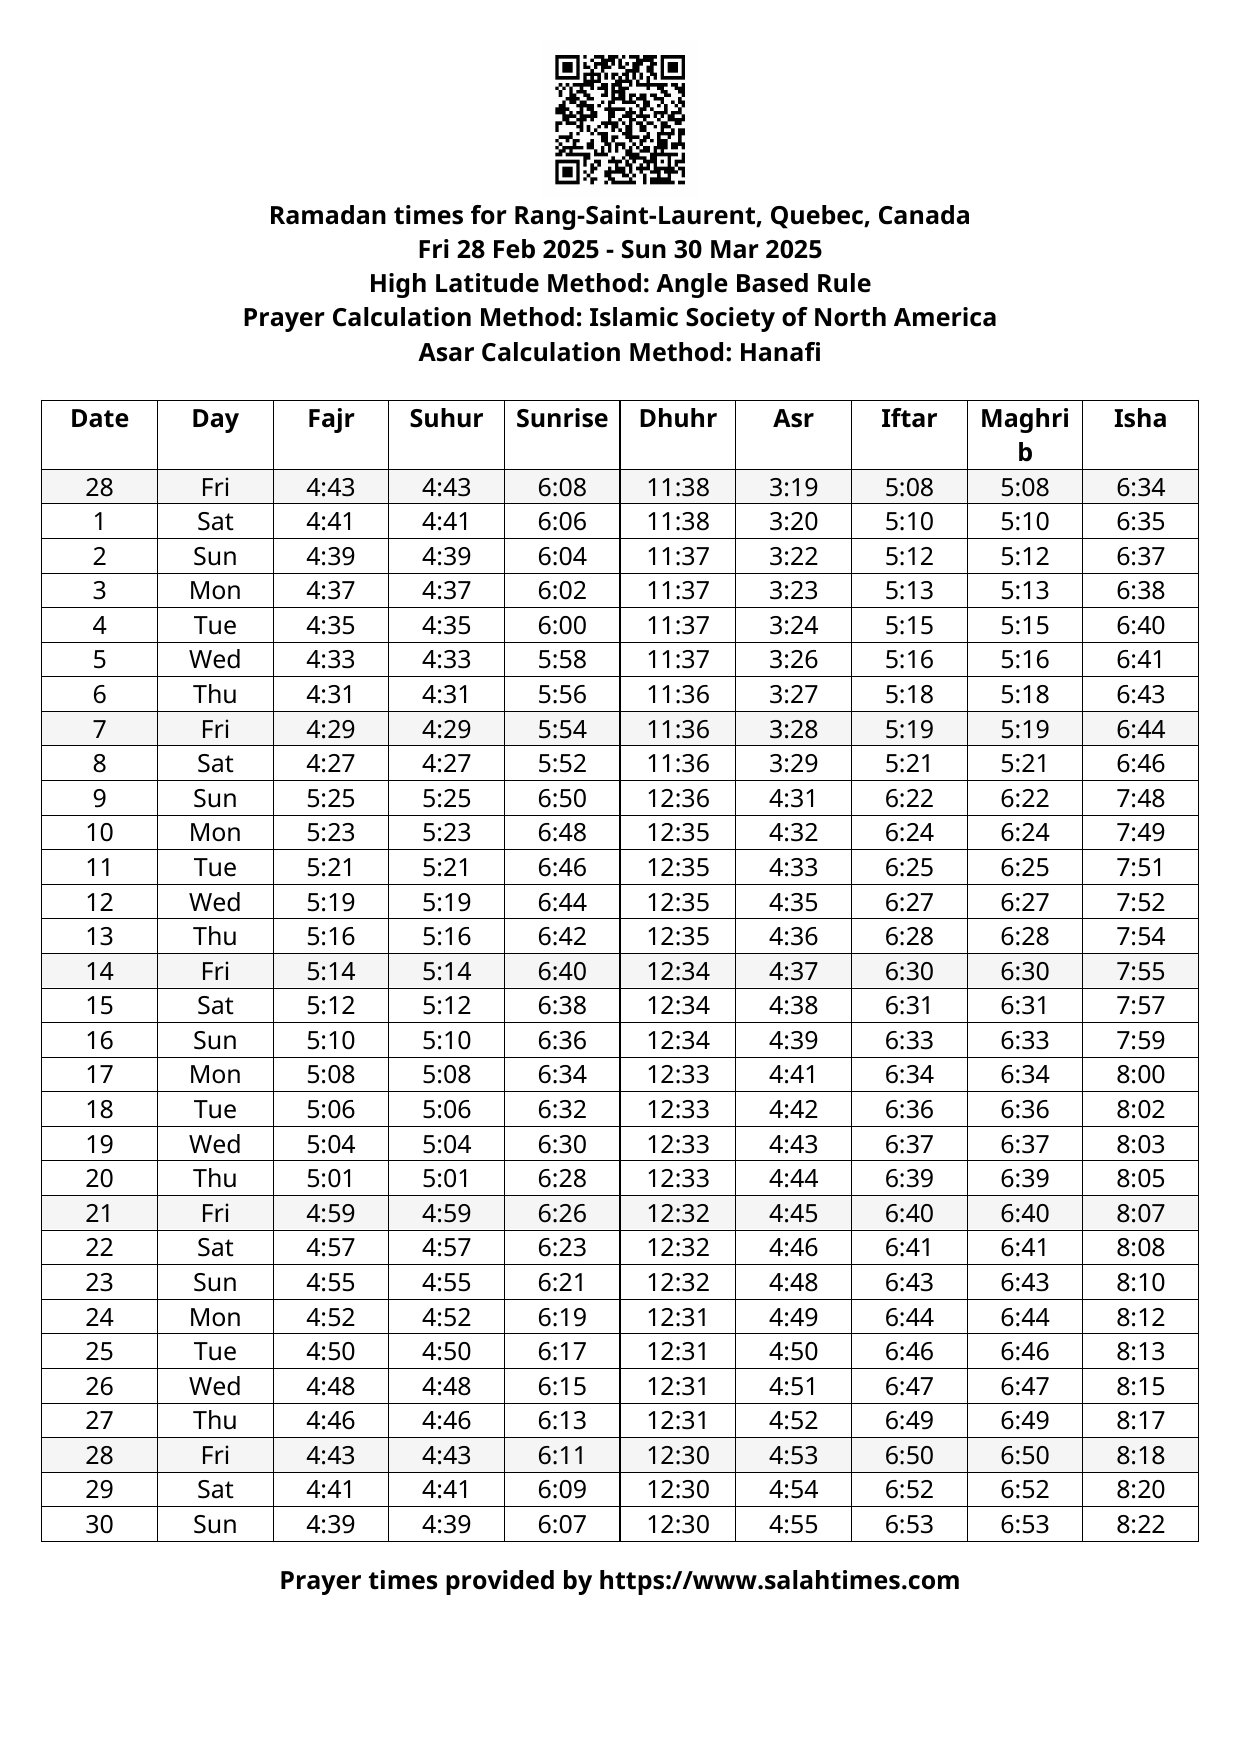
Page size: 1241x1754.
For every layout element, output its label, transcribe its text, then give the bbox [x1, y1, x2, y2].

table_cell 5 [42, 643, 157, 676]
table_cell 8:13 [1083, 1334, 1198, 1368]
table_cell 6:34 [852, 1058, 967, 1091]
table_cell 6:40 [968, 1196, 1082, 1229]
table_cell 12 [42, 885, 157, 918]
table_cell Tue [158, 608, 273, 642]
table_cell 6:44 [1083, 712, 1198, 745]
table_cell 5:21 [389, 850, 504, 884]
table_cell 4:32 [736, 816, 851, 849]
table_cell Wed [158, 1127, 273, 1160]
table_cell 5:16 [389, 919, 504, 953]
table_cell 4:39 [274, 539, 388, 572]
table_cell 5:58 [505, 643, 619, 676]
table_cell 5:16 [852, 643, 967, 676]
table_header Dhuhr [621, 401, 735, 469]
table_cell 6:19 [505, 1300, 619, 1333]
table_cell 6:47 [852, 1369, 967, 1402]
table_cell Thu [158, 919, 273, 953]
table_cell 4:29 [274, 712, 388, 745]
table_cell 6:31 [852, 989, 967, 1022]
table_cell 6:02 [505, 574, 619, 607]
table_cell Tue [158, 1092, 273, 1126]
table_cell 12:35 [621, 919, 735, 953]
table_cell 16 [42, 1023, 157, 1057]
table_cell 6:00 [505, 608, 619, 642]
table_cell Sun [158, 781, 273, 814]
table_cell 3:27 [736, 677, 851, 711]
table_cell 5:12 [968, 539, 1082, 572]
table_cell 6:48 [505, 816, 619, 849]
table_cell 8:12 [1083, 1300, 1198, 1333]
table_cell 6:50 [505, 781, 619, 814]
table_cell 5:14 [389, 954, 504, 987]
table_cell 6:36 [852, 1092, 967, 1126]
table_cell 8:00 [1083, 1058, 1198, 1091]
table_cell 12:35 [621, 885, 735, 918]
table_cell 4:43 [389, 1438, 504, 1472]
table_cell 6:28 [968, 919, 1082, 953]
table_cell 12:31 [621, 1404, 735, 1437]
table_cell 27 [42, 1404, 157, 1437]
table_cell 3:23 [736, 574, 851, 607]
table_cell 6:30 [852, 954, 967, 987]
table_cell 6:04 [505, 539, 619, 572]
table_cell 4:31 [389, 677, 504, 711]
table_cell 5:10 [274, 1023, 388, 1057]
table_cell Fri [158, 1196, 273, 1229]
table_cell 4:41 [389, 504, 504, 538]
table_cell 8:22 [1083, 1507, 1198, 1541]
table_header Day [158, 401, 273, 469]
table_cell 5:16 [968, 643, 1082, 676]
table_cell 6:31 [968, 989, 1082, 1022]
table_cell 5:08 [968, 470, 1082, 503]
table_header Maghrib [968, 401, 1082, 469]
table_cell 5:06 [274, 1092, 388, 1126]
table_cell 11:36 [621, 746, 735, 780]
table_cell 6:24 [968, 816, 1082, 849]
table_cell 5:19 [968, 712, 1082, 745]
text High Latitude Method: Angle Based Rule [42, 266, 1198, 300]
table_cell Sat [158, 989, 273, 1022]
table_cell 12:33 [621, 1161, 735, 1195]
table_cell Wed [158, 1369, 273, 1402]
table_cell 5:54 [505, 712, 619, 745]
table_cell 6:15 [505, 1369, 619, 1402]
table_cell 5:12 [274, 989, 388, 1022]
table_cell 4:48 [736, 1265, 851, 1299]
table_cell 6:13 [505, 1404, 619, 1437]
table_cell 2 [42, 539, 157, 572]
table_cell 4:33 [274, 643, 388, 676]
table_cell 4:49 [736, 1300, 851, 1333]
table_cell 6:37 [1083, 539, 1198, 572]
table_cell Fri [158, 712, 273, 745]
table_cell 12:32 [621, 1265, 735, 1299]
table_cell 6:06 [505, 504, 619, 538]
table_cell 7:48 [1083, 781, 1198, 814]
table_cell 5:08 [852, 470, 967, 503]
table_cell 4:50 [389, 1334, 504, 1368]
table_cell 4:39 [389, 1507, 504, 1541]
table_cell 4:39 [736, 1023, 851, 1057]
table_cell 6:41 [852, 1231, 967, 1264]
table_cell Mon [158, 1058, 273, 1091]
table_cell 5:04 [389, 1127, 504, 1160]
table_cell 6:17 [505, 1334, 619, 1368]
table_cell 4:43 [736, 1127, 851, 1160]
table_cell Fri [158, 1438, 273, 1472]
table_cell 4:31 [736, 781, 851, 814]
table_cell 4:57 [389, 1231, 504, 1264]
table_cell 6:46 [505, 850, 619, 884]
table_cell 6:46 [968, 1334, 1082, 1368]
table_cell 11:36 [621, 677, 735, 711]
table_cell 7:49 [1083, 816, 1198, 849]
table_cell 6:22 [852, 781, 967, 814]
table_cell 3:19 [736, 470, 851, 503]
table_cell 5:56 [505, 677, 619, 711]
table_cell 3:22 [736, 539, 851, 572]
table_cell 6:49 [968, 1404, 1082, 1437]
table_header Iftar [852, 401, 967, 469]
table_cell 12:35 [621, 816, 735, 849]
table_cell 12:34 [621, 1023, 735, 1057]
table_cell 4:35 [389, 608, 504, 642]
table_cell 8:15 [1083, 1369, 1198, 1402]
table_cell 3 [42, 574, 157, 607]
table_cell 5:13 [852, 574, 967, 607]
table_cell 10 [42, 816, 157, 849]
table_cell 5:18 [852, 677, 967, 711]
table_cell Mon [158, 816, 273, 849]
table_cell 6:53 [852, 1507, 967, 1541]
table_cell 9 [42, 781, 157, 814]
table_cell 4:38 [736, 989, 851, 1022]
table_cell 6:38 [505, 989, 619, 1022]
table_cell 21 [42, 1196, 157, 1229]
table_cell 4:41 [274, 504, 388, 538]
table_cell 6:33 [968, 1023, 1082, 1057]
table_cell 3:24 [736, 608, 851, 642]
table_cell Fri [158, 954, 273, 987]
table_cell 12:31 [621, 1300, 735, 1333]
table_cell 12:35 [621, 850, 735, 884]
table_cell 6:28 [852, 919, 967, 953]
table_cell 14 [42, 954, 157, 987]
table_cell 6 [42, 677, 157, 711]
table_cell Wed [158, 885, 273, 918]
table_cell 12:33 [621, 1058, 735, 1091]
table_cell 4:52 [274, 1300, 388, 1333]
table_cell 5:04 [274, 1127, 388, 1160]
table_header Sunrise [505, 401, 619, 469]
table_cell 6:21 [505, 1265, 619, 1299]
table_cell 11:38 [621, 470, 735, 503]
table_cell 15 [42, 989, 157, 1022]
table_cell 5:19 [389, 885, 504, 918]
table_cell 5:18 [968, 677, 1082, 711]
table_cell 8:03 [1083, 1127, 1198, 1160]
table_cell 4:48 [274, 1369, 388, 1402]
table_cell 3:29 [736, 746, 851, 780]
table_cell 5:25 [389, 781, 504, 814]
table_cell 4:41 [389, 1473, 504, 1506]
table_cell 18 [42, 1092, 157, 1126]
table_cell 11 [42, 850, 157, 884]
table_cell 6:53 [968, 1507, 1082, 1541]
table_cell 3:28 [736, 712, 851, 745]
table_cell 4:35 [274, 608, 388, 642]
table_cell 4:42 [736, 1092, 851, 1126]
table_cell 4:37 [274, 574, 388, 607]
table_cell 6:46 [852, 1334, 967, 1368]
table_cell 4:59 [274, 1196, 388, 1229]
table_cell Thu [158, 1161, 273, 1195]
table_cell 7:59 [1083, 1023, 1198, 1057]
table_cell 6:42 [505, 919, 619, 953]
table_cell 6:49 [852, 1404, 967, 1437]
table_cell 4:48 [389, 1369, 504, 1402]
table_cell Sun [158, 1023, 273, 1057]
table_header Fajr [274, 401, 388, 469]
table_cell 12:34 [621, 954, 735, 987]
table_cell 11:37 [621, 574, 735, 607]
table_cell 5:06 [389, 1092, 504, 1126]
table_cell 5:16 [274, 919, 388, 953]
table_cell Fri [158, 470, 273, 503]
table_header Asr [736, 401, 851, 469]
table_cell 4:46 [274, 1404, 388, 1437]
table_cell 6:26 [505, 1196, 619, 1229]
table_cell Wed [158, 643, 273, 676]
table_cell 4:59 [389, 1196, 504, 1229]
table_cell 5:14 [274, 954, 388, 987]
table_cell Sun [158, 539, 273, 572]
table_cell 6:35 [1083, 504, 1198, 538]
table_cell 7:57 [1083, 989, 1198, 1022]
table_cell 5:10 [852, 504, 967, 538]
table_cell 29 [42, 1473, 157, 1506]
table_cell 4:54 [736, 1473, 851, 1506]
table_cell 4:37 [389, 574, 504, 607]
table_cell 6:33 [852, 1023, 967, 1057]
table_cell 5:15 [852, 608, 967, 642]
table_cell 4:52 [389, 1300, 504, 1333]
table_cell 7:51 [1083, 850, 1198, 884]
table_cell Tue [158, 1334, 273, 1368]
table_cell 5:12 [852, 539, 967, 572]
table_cell 6:46 [1083, 746, 1198, 780]
table_cell 1 [42, 504, 157, 538]
table_cell 6:07 [505, 1507, 619, 1541]
table_cell 12:33 [621, 1127, 735, 1160]
table_cell 6:43 [852, 1265, 967, 1299]
table_cell 5:23 [274, 816, 388, 849]
table_cell 4:46 [736, 1231, 851, 1264]
table_cell 8:20 [1083, 1473, 1198, 1506]
table_cell 4:39 [389, 539, 504, 572]
table_cell Sat [158, 504, 273, 538]
table_cell 6:27 [852, 885, 967, 918]
table_cell 6:52 [852, 1473, 967, 1506]
table_cell 6:11 [505, 1438, 619, 1472]
table_cell 12:31 [621, 1334, 735, 1368]
table_cell 4:43 [389, 470, 504, 503]
table_cell 4:41 [736, 1058, 851, 1091]
text Asar Calculation Method: Hanafi [42, 334, 1198, 368]
table_cell 12:30 [621, 1438, 735, 1472]
picture [542, 41, 699, 198]
table_cell 6:50 [852, 1438, 967, 1472]
text Prayer Calculation Method: Islamic Society of North America [42, 300, 1198, 334]
table_cell 5:08 [274, 1058, 388, 1091]
table_cell 4:33 [736, 850, 851, 884]
table_cell 11:37 [621, 539, 735, 572]
table_cell 6:41 [1083, 643, 1198, 676]
table_cell 6:30 [505, 1127, 619, 1160]
table_cell Sat [158, 1473, 273, 1506]
table_cell 5:52 [505, 746, 619, 780]
table_cell 12:32 [621, 1231, 735, 1264]
table_cell 20 [42, 1161, 157, 1195]
table_cell 7 [42, 712, 157, 745]
table_cell 7:55 [1083, 954, 1198, 987]
table_cell Mon [158, 1300, 273, 1333]
table_cell 5:23 [389, 816, 504, 849]
table_cell 4:45 [736, 1196, 851, 1229]
table_cell 4:36 [736, 919, 851, 953]
table_cell 3:26 [736, 643, 851, 676]
table_cell 6:27 [968, 885, 1082, 918]
table_cell Sat [158, 1231, 273, 1264]
table_header Suhur [389, 401, 504, 469]
table_cell Tue [158, 850, 273, 884]
table_cell 6:40 [1083, 608, 1198, 642]
table_cell 8:02 [1083, 1092, 1198, 1126]
table_cell 8:17 [1083, 1404, 1198, 1437]
table_cell 4:46 [389, 1404, 504, 1437]
table_cell 4:50 [736, 1334, 851, 1368]
table_cell 6:24 [852, 816, 967, 849]
table_cell Thu [158, 677, 273, 711]
table_cell 4:29 [389, 712, 504, 745]
table_cell 6:50 [968, 1438, 1082, 1472]
table_cell 6:09 [505, 1473, 619, 1506]
table_cell 4:39 [274, 1507, 388, 1541]
table_cell 6:25 [852, 850, 967, 884]
table_cell 5:01 [274, 1161, 388, 1195]
table_cell 5:19 [852, 712, 967, 745]
table_cell 6:36 [968, 1092, 1082, 1126]
table_cell 5:12 [389, 989, 504, 1022]
table_cell 4 [42, 608, 157, 642]
table_cell 4:35 [736, 885, 851, 918]
table_cell 4:31 [274, 677, 388, 711]
table_cell Mon [158, 574, 273, 607]
table_cell 12:31 [621, 1369, 735, 1402]
table_cell 6:23 [505, 1231, 619, 1264]
table_header Isha [1083, 401, 1198, 469]
table_cell 6:41 [968, 1231, 1082, 1264]
table_cell 5:21 [274, 850, 388, 884]
table_cell 4:43 [274, 1438, 388, 1472]
table_cell 4:52 [736, 1404, 851, 1437]
table_cell 6:28 [505, 1161, 619, 1195]
table_cell Sun [158, 1507, 273, 1541]
table_cell 6:44 [968, 1300, 1082, 1333]
table_cell 6:43 [968, 1265, 1082, 1299]
table_cell 5:13 [968, 574, 1082, 607]
table_cell 8 [42, 746, 157, 780]
table_cell 12:30 [621, 1473, 735, 1506]
table_cell 4:55 [736, 1507, 851, 1541]
table_cell 22 [42, 1231, 157, 1264]
table_cell 5:10 [968, 504, 1082, 538]
table_cell 6:37 [852, 1127, 967, 1160]
table_cell 6:40 [505, 954, 619, 987]
table_cell 6:25 [968, 850, 1082, 884]
table_cell 6:30 [968, 954, 1082, 987]
table_cell 6:39 [968, 1161, 1082, 1195]
text Prayer times provided by https://www.salahtimes.com [42, 1563, 1198, 1597]
table_cell 12:34 [621, 989, 735, 1022]
table_cell 5:21 [852, 746, 967, 780]
table_cell 6:34 [968, 1058, 1082, 1091]
table_cell 6:22 [968, 781, 1082, 814]
table_cell 4:27 [274, 746, 388, 780]
table_cell 23 [42, 1265, 157, 1299]
text Ramadan times for Rang-Saint-Laurent, Quebec, Canada [42, 198, 1198, 232]
table_cell 8:05 [1083, 1161, 1198, 1195]
table_cell 5:01 [389, 1161, 504, 1195]
table_cell 17 [42, 1058, 157, 1091]
table_cell 24 [42, 1300, 157, 1333]
table_cell Sun [158, 1265, 273, 1299]
table_cell 13 [42, 919, 157, 953]
table_cell 26 [42, 1369, 157, 1402]
table_cell 8:07 [1083, 1196, 1198, 1229]
table_cell 6:38 [1083, 574, 1198, 607]
table_cell 11:36 [621, 712, 735, 745]
table_cell 4:51 [736, 1369, 851, 1402]
table_cell 4:27 [389, 746, 504, 780]
table_cell 6:40 [852, 1196, 967, 1229]
table_cell 7:54 [1083, 919, 1198, 953]
table_cell 12:36 [621, 781, 735, 814]
table_cell 4:43 [274, 470, 388, 503]
table_cell 8:18 [1083, 1438, 1198, 1472]
table_cell 11:37 [621, 643, 735, 676]
table_cell 4:57 [274, 1231, 388, 1264]
table_cell 19 [42, 1127, 157, 1160]
table_cell 28 [42, 1438, 157, 1472]
table_cell 6:39 [852, 1161, 967, 1195]
table_cell 28 [42, 470, 157, 503]
table_cell 5:25 [274, 781, 388, 814]
table_cell 6:52 [968, 1473, 1082, 1506]
table_cell 6:44 [852, 1300, 967, 1333]
table_cell 5:08 [389, 1058, 504, 1091]
table_cell 12:32 [621, 1196, 735, 1229]
table_cell 5:15 [968, 608, 1082, 642]
table_cell 30 [42, 1507, 157, 1541]
table_cell 6:44 [505, 885, 619, 918]
table_cell 8:08 [1083, 1231, 1198, 1264]
table_cell Sat [158, 746, 273, 780]
table_cell 5:21 [968, 746, 1082, 780]
table_cell 7:52 [1083, 885, 1198, 918]
table_header Date [42, 401, 157, 469]
table_cell 5:19 [274, 885, 388, 918]
table_cell 4:55 [389, 1265, 504, 1299]
table_cell Thu [158, 1404, 273, 1437]
table_cell 4:44 [736, 1161, 851, 1195]
table_cell 6:32 [505, 1092, 619, 1126]
table_cell 4:37 [736, 954, 851, 987]
table_cell 6:37 [968, 1127, 1082, 1160]
table_cell 25 [42, 1334, 157, 1368]
table_cell 4:33 [389, 643, 504, 676]
table_cell 11:37 [621, 608, 735, 642]
table_cell 4:41 [274, 1473, 388, 1506]
table_cell 4:50 [274, 1334, 388, 1368]
table_cell 6:47 [968, 1369, 1082, 1402]
table_cell 6:34 [1083, 470, 1198, 503]
table_cell 4:55 [274, 1265, 388, 1299]
table_cell 3:20 [736, 504, 851, 538]
table_cell 6:36 [505, 1023, 619, 1057]
text Fri 28 Feb 2025 - Sun 30 Mar 2025 [42, 232, 1198, 266]
table_cell 6:08 [505, 470, 619, 503]
table_cell 12:30 [621, 1507, 735, 1541]
table_cell 4:53 [736, 1438, 851, 1472]
table_cell 6:43 [1083, 677, 1198, 711]
table_cell 11:38 [621, 504, 735, 538]
table_cell 8:10 [1083, 1265, 1198, 1299]
table_cell 12:33 [621, 1092, 735, 1126]
table_cell 5:10 [389, 1023, 504, 1057]
table_cell 6:34 [505, 1058, 619, 1091]
